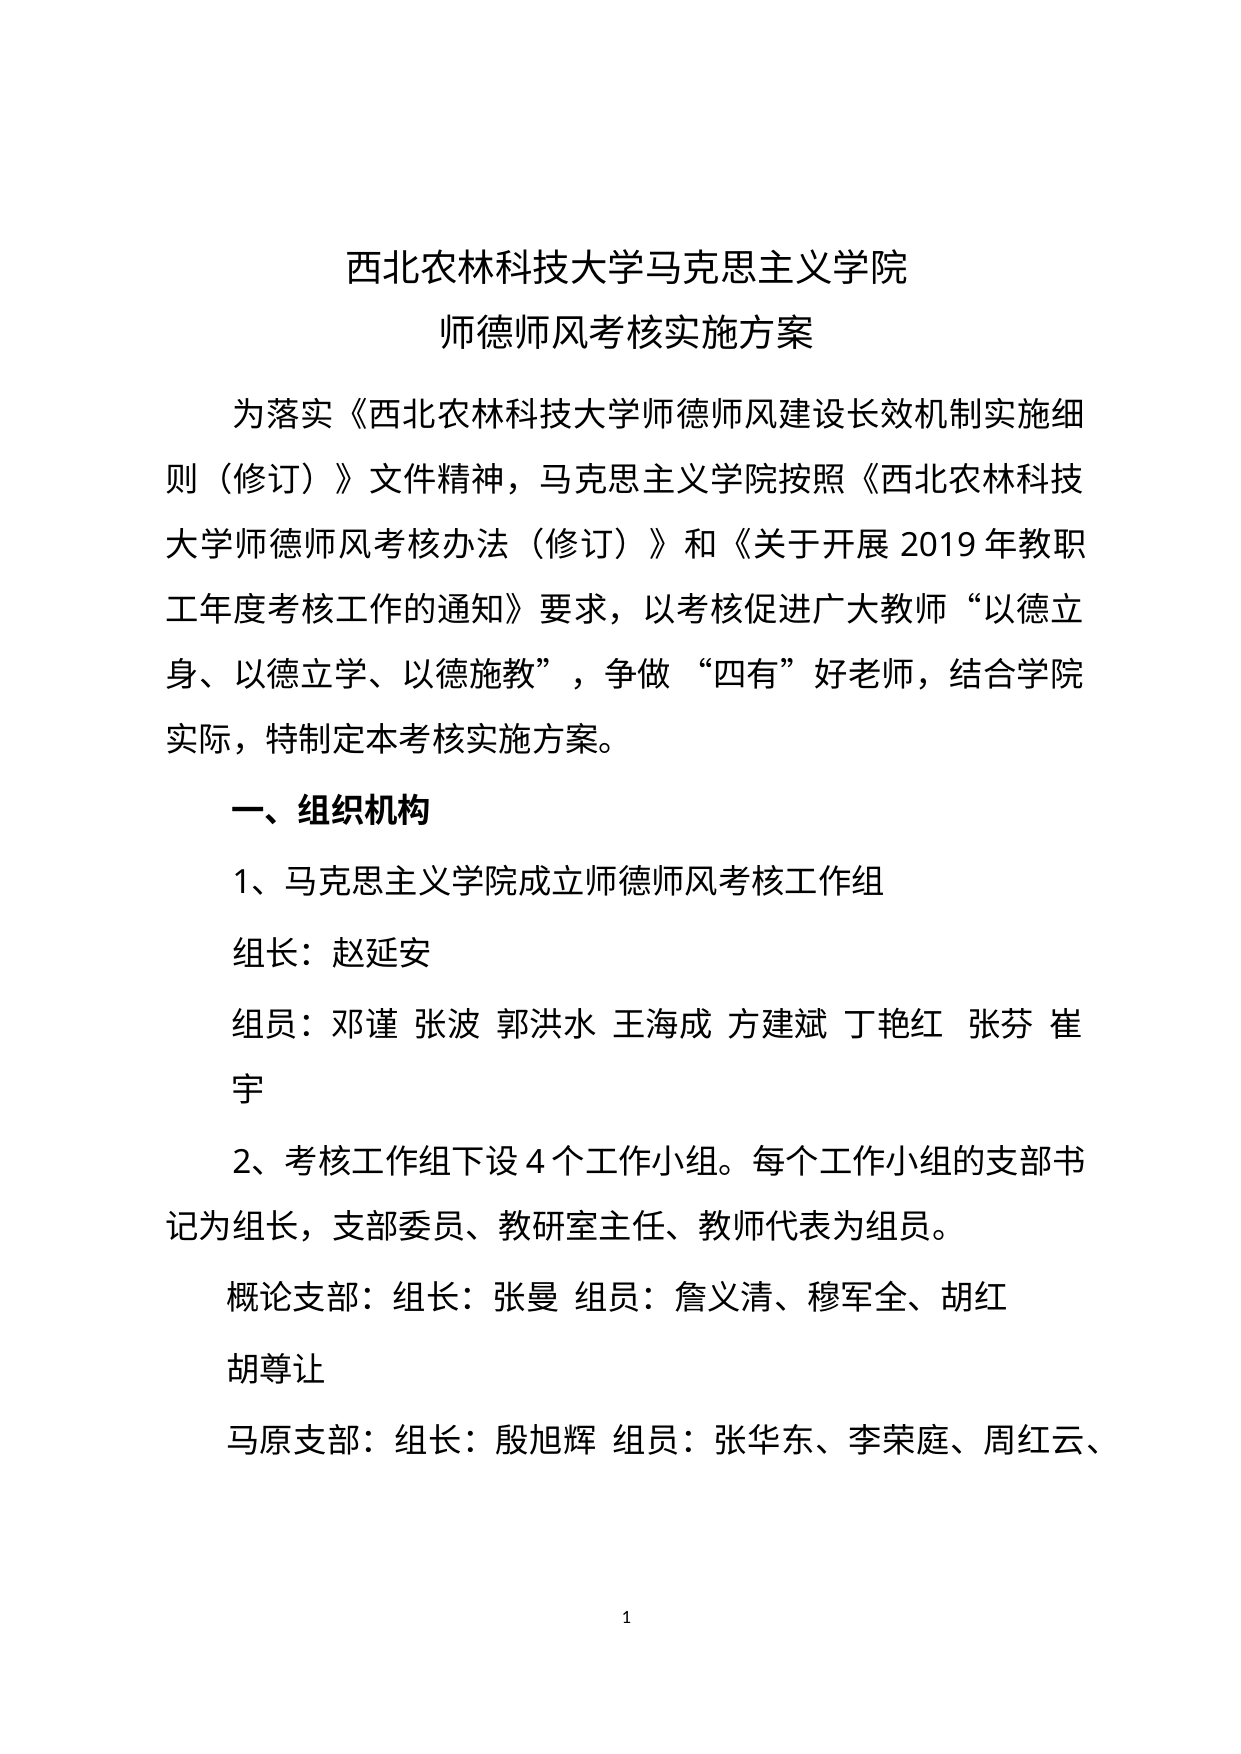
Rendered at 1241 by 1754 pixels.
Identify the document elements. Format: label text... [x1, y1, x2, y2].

text 西北农林科技大学马克思主义学院 [165, 233, 1087, 298]
text 1、马克思主义学院成立师德师风考核工作组 [165, 847, 1087, 912]
text 为落实《西北农林科技大学师德师风建设长效机制实施细则（修订）》文件精神，马克思主义学院按照《西北农林科技大学师德师风考核办法（修订）》和《关于开展2019年教职工年度考核工作的通知》要求，以考核促进广大教师“以德立身、以德立学、以德施教”，争做 “四有”好老师，结合学院实际，特制定本考核实施方案。 [165, 379, 1087, 769]
text 2、考核工作组下设4个工作小组。每个工作小组的支部书记为组长，支部委员、教研室主任、教师代表为组员。 [165, 1126, 1087, 1256]
text 组员：邓谨 张波 郭洪水 王海成 方建斌 丁艳红 张芬 崔宇 [231, 990, 1087, 1120]
text 师德师风考核实施方案 [165, 298, 1087, 363]
text 概论支部：组长：张曼 组员：詹义清、穆军全、胡红 [209, 1263, 1087, 1328]
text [226, 1406, 1087, 1471]
text 组长：赵延安 [165, 918, 1087, 983]
text 一、组织机构 [165, 776, 1087, 841]
text 胡尊让 [209, 1334, 1087, 1399]
